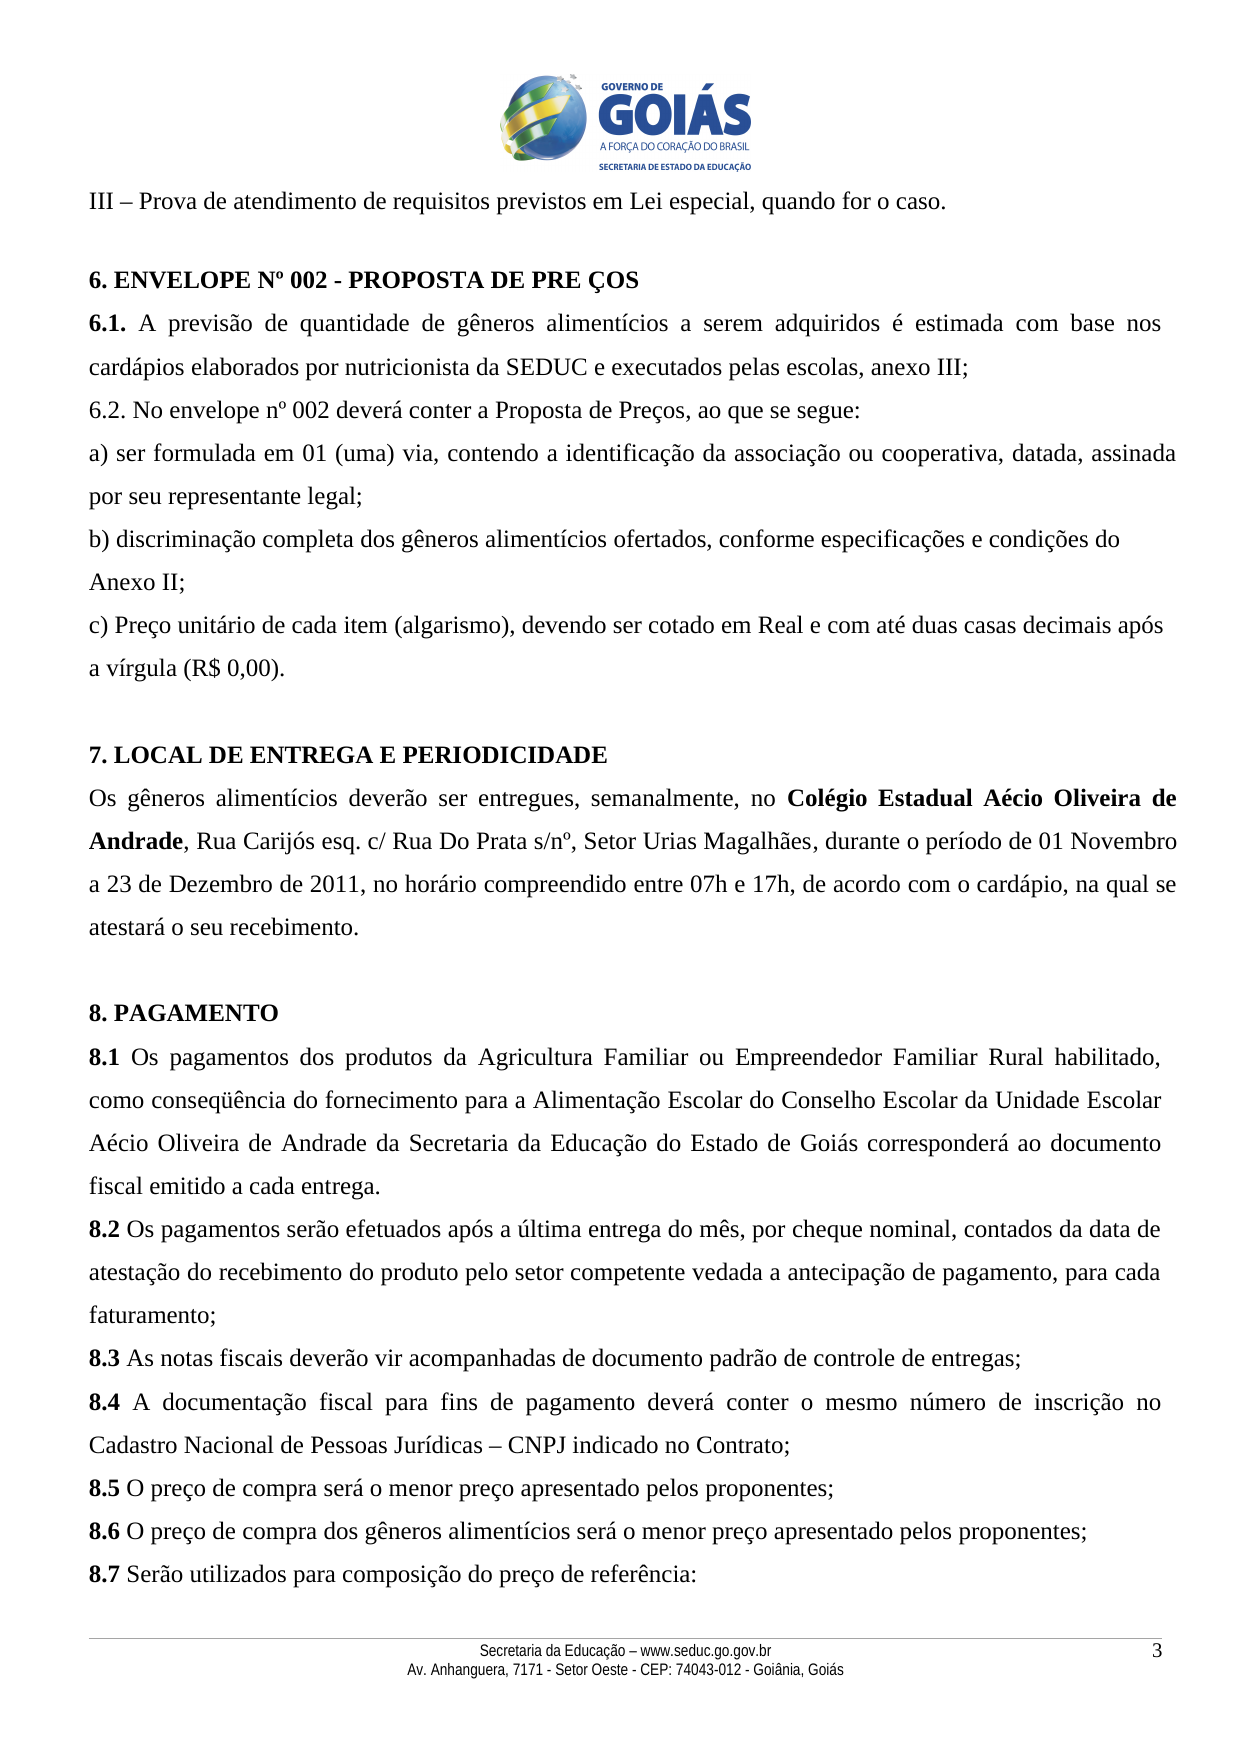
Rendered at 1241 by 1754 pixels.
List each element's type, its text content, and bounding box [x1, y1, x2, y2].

text 7. LOCAL DE ENTREGA E PERIODICIDADE [89, 740, 1177, 768]
text 8. PAGAMENTO [89, 998, 1177, 1027]
picture [500, 74, 751, 172]
text 8.3 As notas fiscais deverão vir acompanhadas de documento padrão de controle de entregas; [89, 1343, 1162, 1372]
text 8.2 Os pagamentos serão efetuados após a última entrega do mês, por cheque nominal, contados da data de atestação do recebimento do produto pelo setor competente vedada a antecipação de pagamento, para cada faturamento; [89, 1214, 1162, 1329]
text Os gêneros alimentícios deverão ser entregues, semanalmente, no Colégio Estadual Aécio Oliveira de Andrade, Rua Carijós esq. c/ Rua Do Prata s/nº, Setor Urias Magalhães, durante o período de 01 Novembro a 23 de Dezembro de 2011, no horário compreendido entre 07h e 17h, de acordo com o cardápio, na qual se atestará o seu recebimento. [89, 783, 1177, 941]
text b) discriminação completa dos gêneros alimentícios ofertados, conforme especificações e condições do Anexo II; [89, 524, 1177, 596]
text 8.1 Os pagamentos dos produtos da Agricultura Familiar ou Empreendedor Familiar Rural habilitado, como conseqüência do fornecimento para a Alimentação Escolar do Conselho Escolar da Unidade Escolar Aécio Oliveira de Andrade da Secretaria da Educação do Estado de Goiás corresponderá ao documento fiscal emitido a cada entrega. [89, 1042, 1162, 1200]
text 6. ENVELOPE Nº 002 - PROPOSTA DE PRE ÇOS [89, 265, 1162, 294]
text documentação fiscal para fins de pagamento deverá conter o mesmo número de inscrição no Cadastro Nacional de Pessoas Jurídicas – CNPJ indicado no Contrato; [89, 1387, 1162, 1458]
text 8.5 O preço de compra será o menor preço apresentado pelos proponentes; [89, 1473, 1162, 1502]
text 8.7 Serão utilizados para composição do preço de referência: [89, 1559, 1162, 1588]
text c) Preço unitário de cada item (algarismo), devendo ser cotado em Real e com até duas casas decimais após a vírgula (R$ 0,00). [89, 610, 1177, 682]
text 8.6 O preço de compra dos gêneros alimentícios será o menor preço apresentado pelos proponentes; [89, 1516, 1162, 1545]
text a) ser formulada em 01 (uma) via, contendo a identificação da associação ou cooperativa, datada, assinada por seu representante legal; [89, 438, 1177, 510]
text III – Prova de atendimento de requisitos previstos em Lei especial, quando for o caso. [89, 186, 1162, 215]
text 6.2. No envelope nº 002 deverá conter a Proposta de Preços, ao que se segue: [89, 395, 1177, 423]
text 6.1. A previsão de quantidade de gêneros alimentícios a serem adquiridos é estimada com base nos cardápios elaborados por nutricionista da SEDUC e executados pelas escolas, anexo III; [89, 308, 1162, 380]
